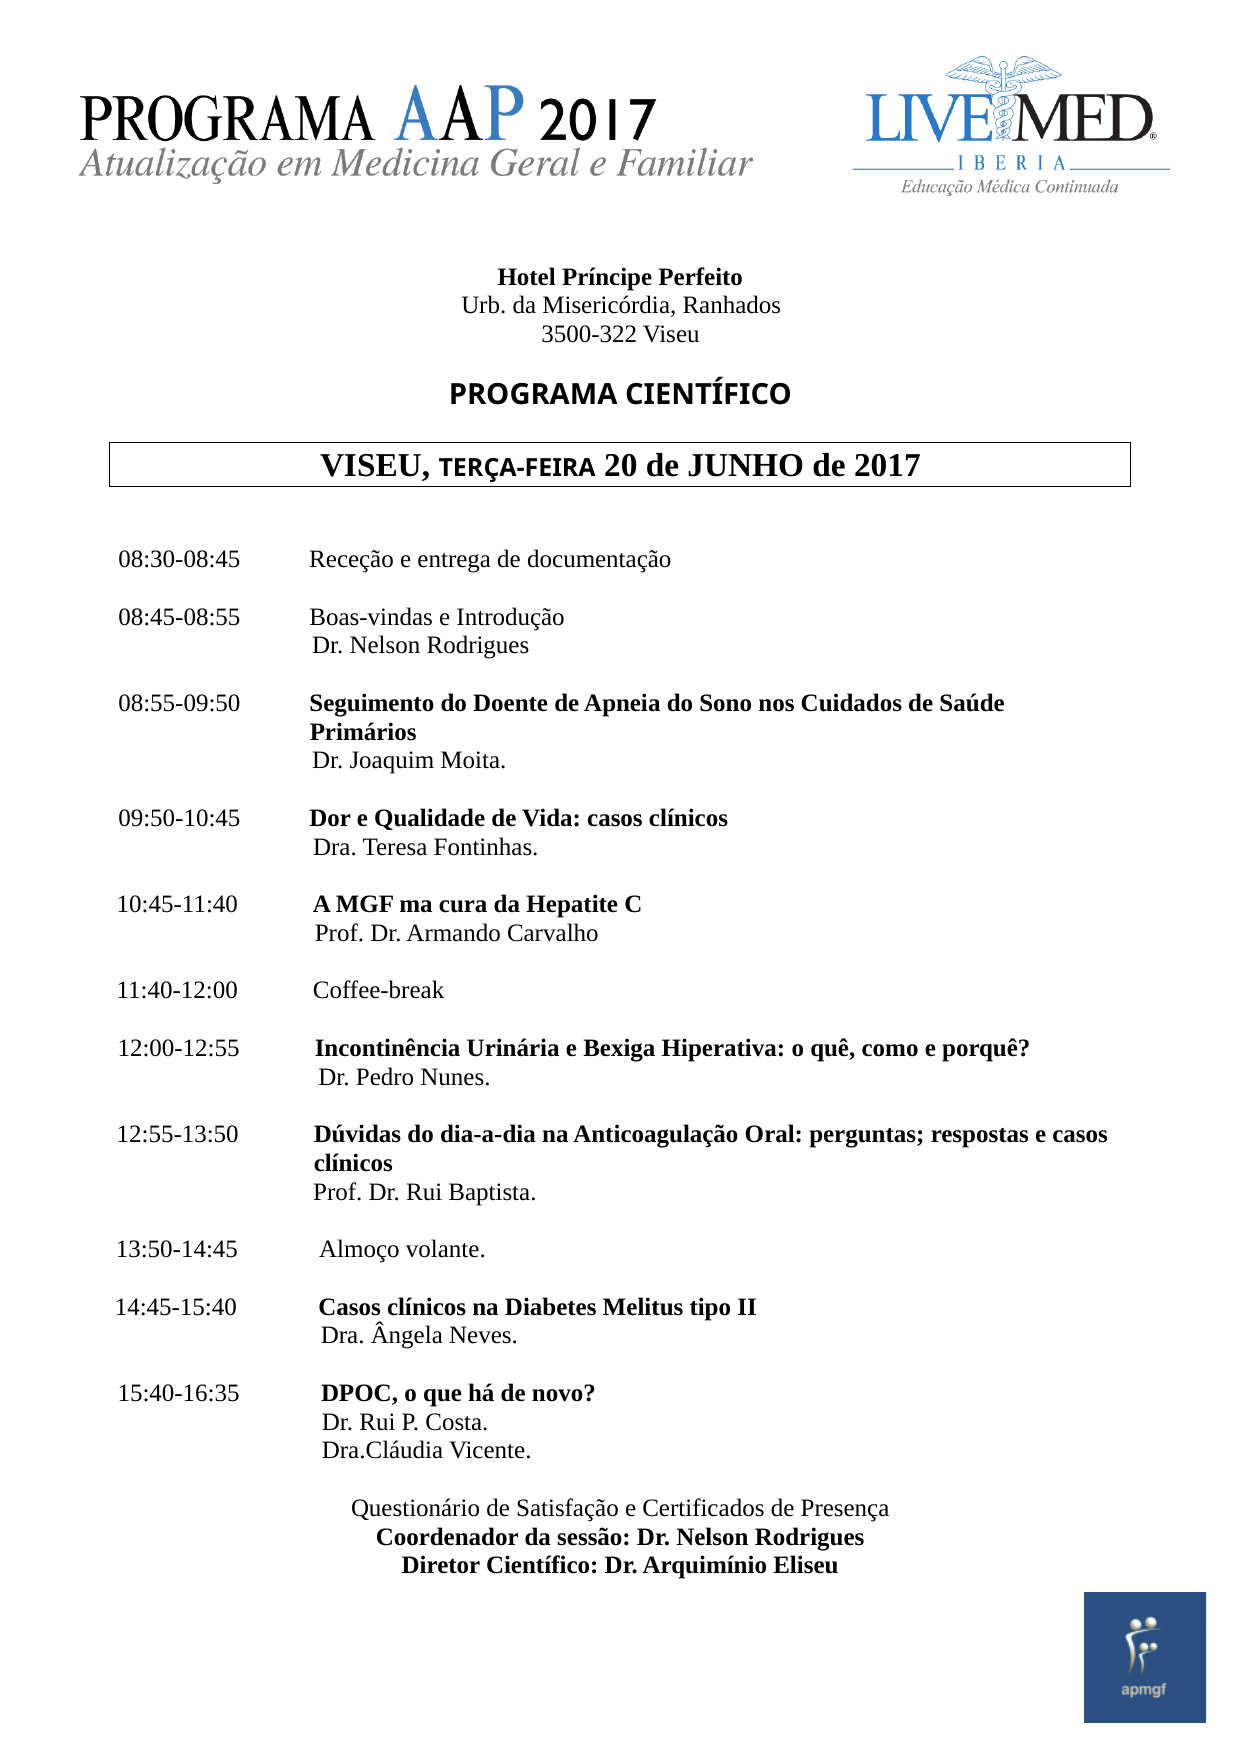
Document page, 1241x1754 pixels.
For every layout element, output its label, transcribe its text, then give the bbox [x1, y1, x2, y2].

text Dr. Pedro Nunes. [118, 1062, 1155, 1091]
text 10:45-11:40 A MGF ma cura da Hepatite C [116, 889, 1122, 918]
picture [1084, 1592, 1207, 1723]
text Coordenador da sessão: Dr. Nelson Rodrigues [118, 1522, 1122, 1551]
text 12:55-13:50 Dúvidas do dia-a-dia na Anticoagulação Oral: perguntas; respostas e casos clínicos [116, 1119, 1122, 1177]
picture [78, 85, 753, 184]
text Dra.Cláudia Vicente. [122, 1436, 1122, 1464]
text Urb. da Misericórdia, Ranhados [120, 291, 1122, 319]
text Hotel Príncipe Perfeito [118, 262, 1122, 291]
text 13:50-14:45 Almoço volante. [109, 1234, 1122, 1263]
text VISEU, TERÇA-FEIRA 20 de JUNHO de 2017 [110, 443, 1130, 486]
text 09:50-10:45 Dor e Qualidade de Vida: casos clínicos [118, 803, 1122, 832]
text Dra. Ângela Neves. [139, 1321, 1122, 1349]
text 08:45-08:55 Boas-vindas e Introdução [118, 602, 1122, 631]
text 08:30-08:45 Receção e entrega de documentação [118, 544, 1122, 573]
text 3500-322 Viseu [118, 319, 1122, 348]
text PROGRAMA CIENTÍFICO [118, 374, 1122, 413]
text Prof. Dr. Rui Baptista. [113, 1177, 1122, 1206]
text 14:45-15:40 Casos clínicos na Diabetes Melitus tipo II [114, 1292, 1122, 1321]
text Dra. Teresa Fontinhas. [113, 832, 1122, 861]
text 08:55-09:50 Seguimento do Doente de Apneia do Sono nos Cuidados de Saúde Primários [118, 688, 1122, 746]
text 15:40-16:35 DPOC, o que há de novo? [111, 1378, 1122, 1407]
text Dr. Rui P. Costa. [122, 1407, 1122, 1436]
text Prof. Dr. Armando Carvalho [114, 918, 1122, 947]
text Questionário de Satisfação e Certificados de Presença [118, 1493, 1122, 1522]
picture [852, 56, 1171, 196]
text Diretor Científico: Dr. Arquimínio Eliseu [118, 1551, 1122, 1579]
text 12:00-12:55 Incontinência Urinária e Bexiga Hiperativa: o quê, como e porquê? [111, 1033, 1122, 1062]
text Dr. Nelson Rodrigues [118, 631, 1122, 659]
text Dr. Joaquim Moita. [118, 746, 1122, 774]
text 11:40-12:00 Coffee-break [116, 976, 1122, 1004]
